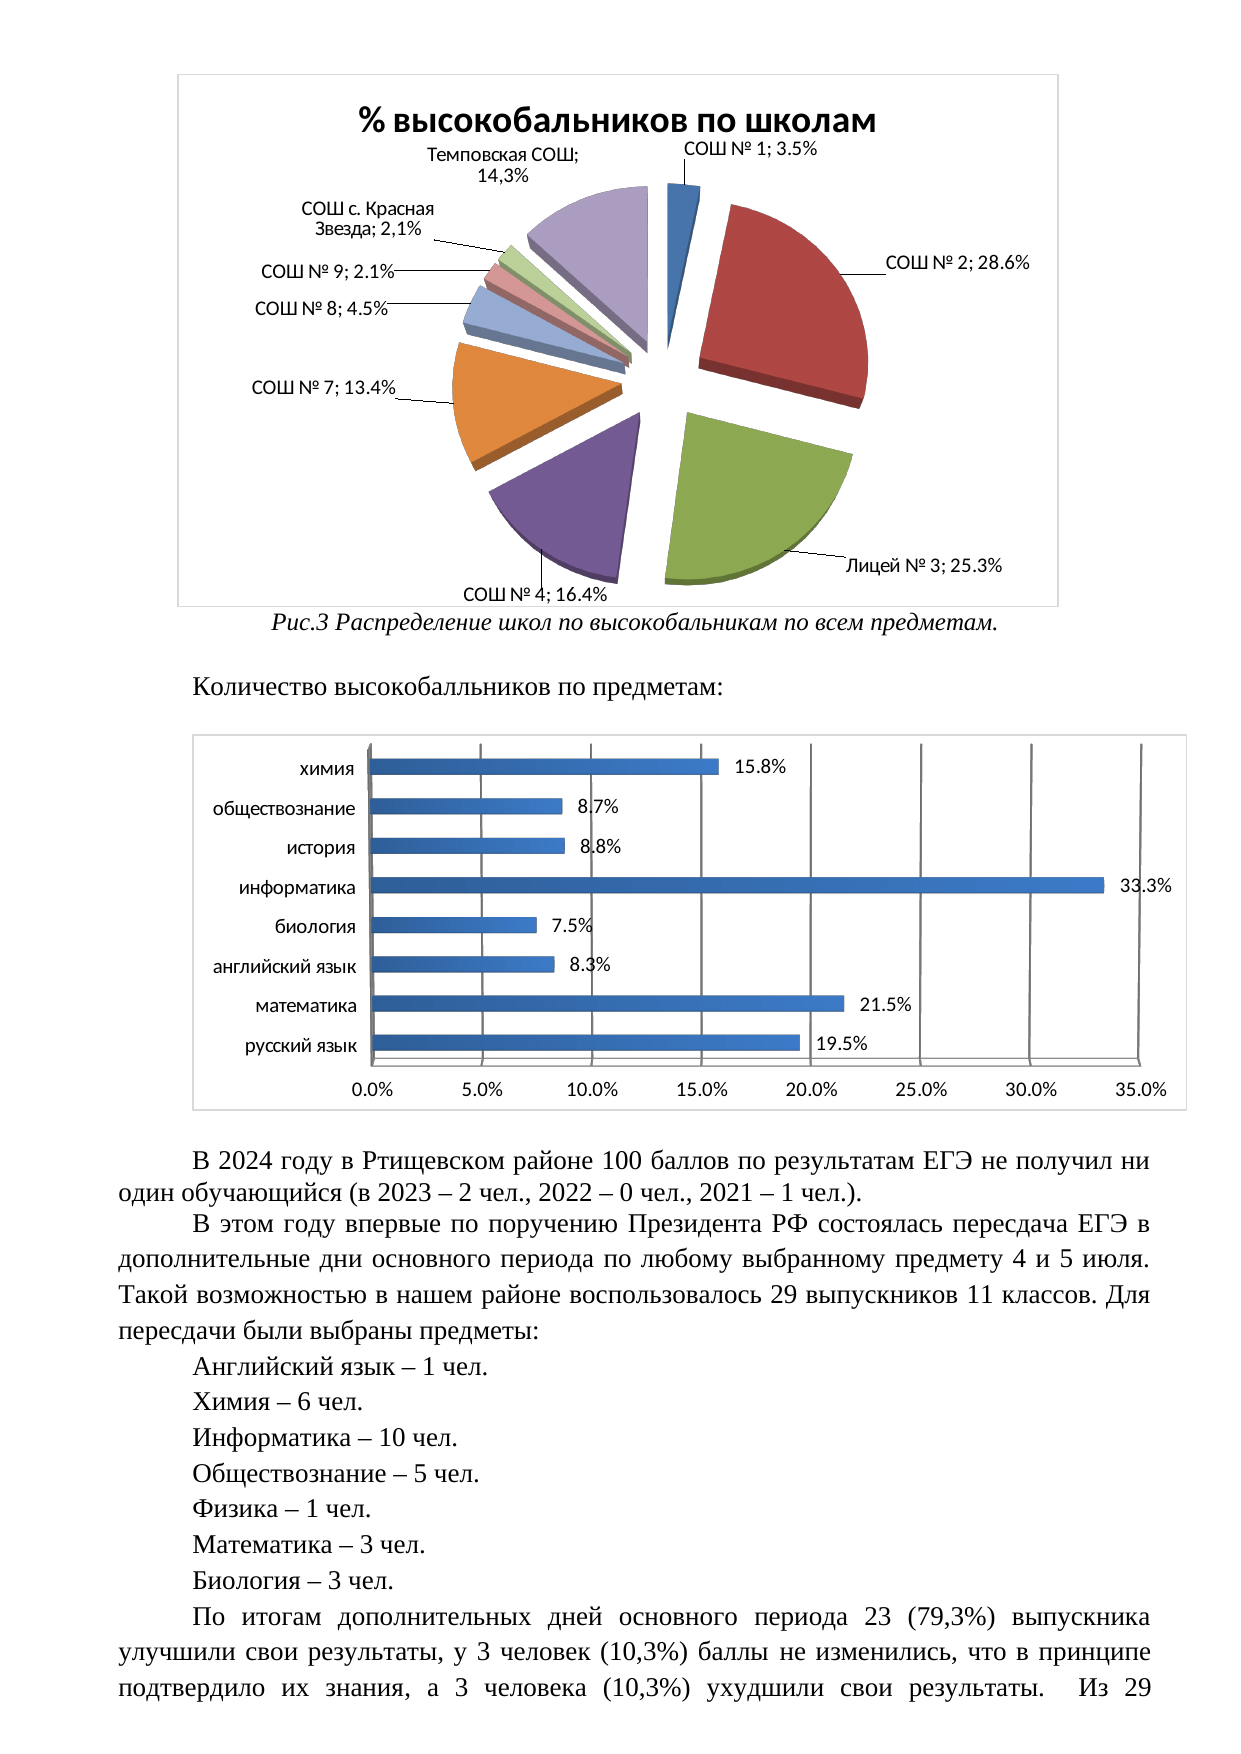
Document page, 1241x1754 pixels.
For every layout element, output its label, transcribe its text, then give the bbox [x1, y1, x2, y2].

text Биология – 3 чел. [118, 1564, 1152, 1595]
text Математика – 3 чел. [118, 1528, 1152, 1559]
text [118, 1600, 1152, 1702]
text В этом году впервые по поручению Президента РФ состоялась пересдача ЕГЭ в дополнительные дни основного периода по любому выбранному предмету 4 и 5 июля. Такой возможностью в нашем районе воспользовалось 29 выпускников 11 классов. Для пересдачи были выбраны предметы: [118, 1207, 1152, 1345]
text Химия – 6 чел. [118, 1385, 1152, 1417]
text Информатика – 10 чел. [118, 1421, 1152, 1452]
text Английский язык – 1 чел. [118, 1350, 1152, 1381]
text В 2024 году в Ртищевском районе 100 баллов по результатам ЕГЭ не получил ни один обучающийся (в 2023 – 2 чел., 2022 – 0 чел., 2021 – 1 чел.). [118, 1144, 1152, 1207]
text Количество высокобалльников по предметам: [118, 670, 1152, 701]
text Рис.3 Распределение школ по высокобальникам по всем предметам. [118, 607, 1152, 636]
text Обществознание – 5 чел. [118, 1457, 1152, 1488]
text Физика – 1 чел. [118, 1493, 1152, 1524]
